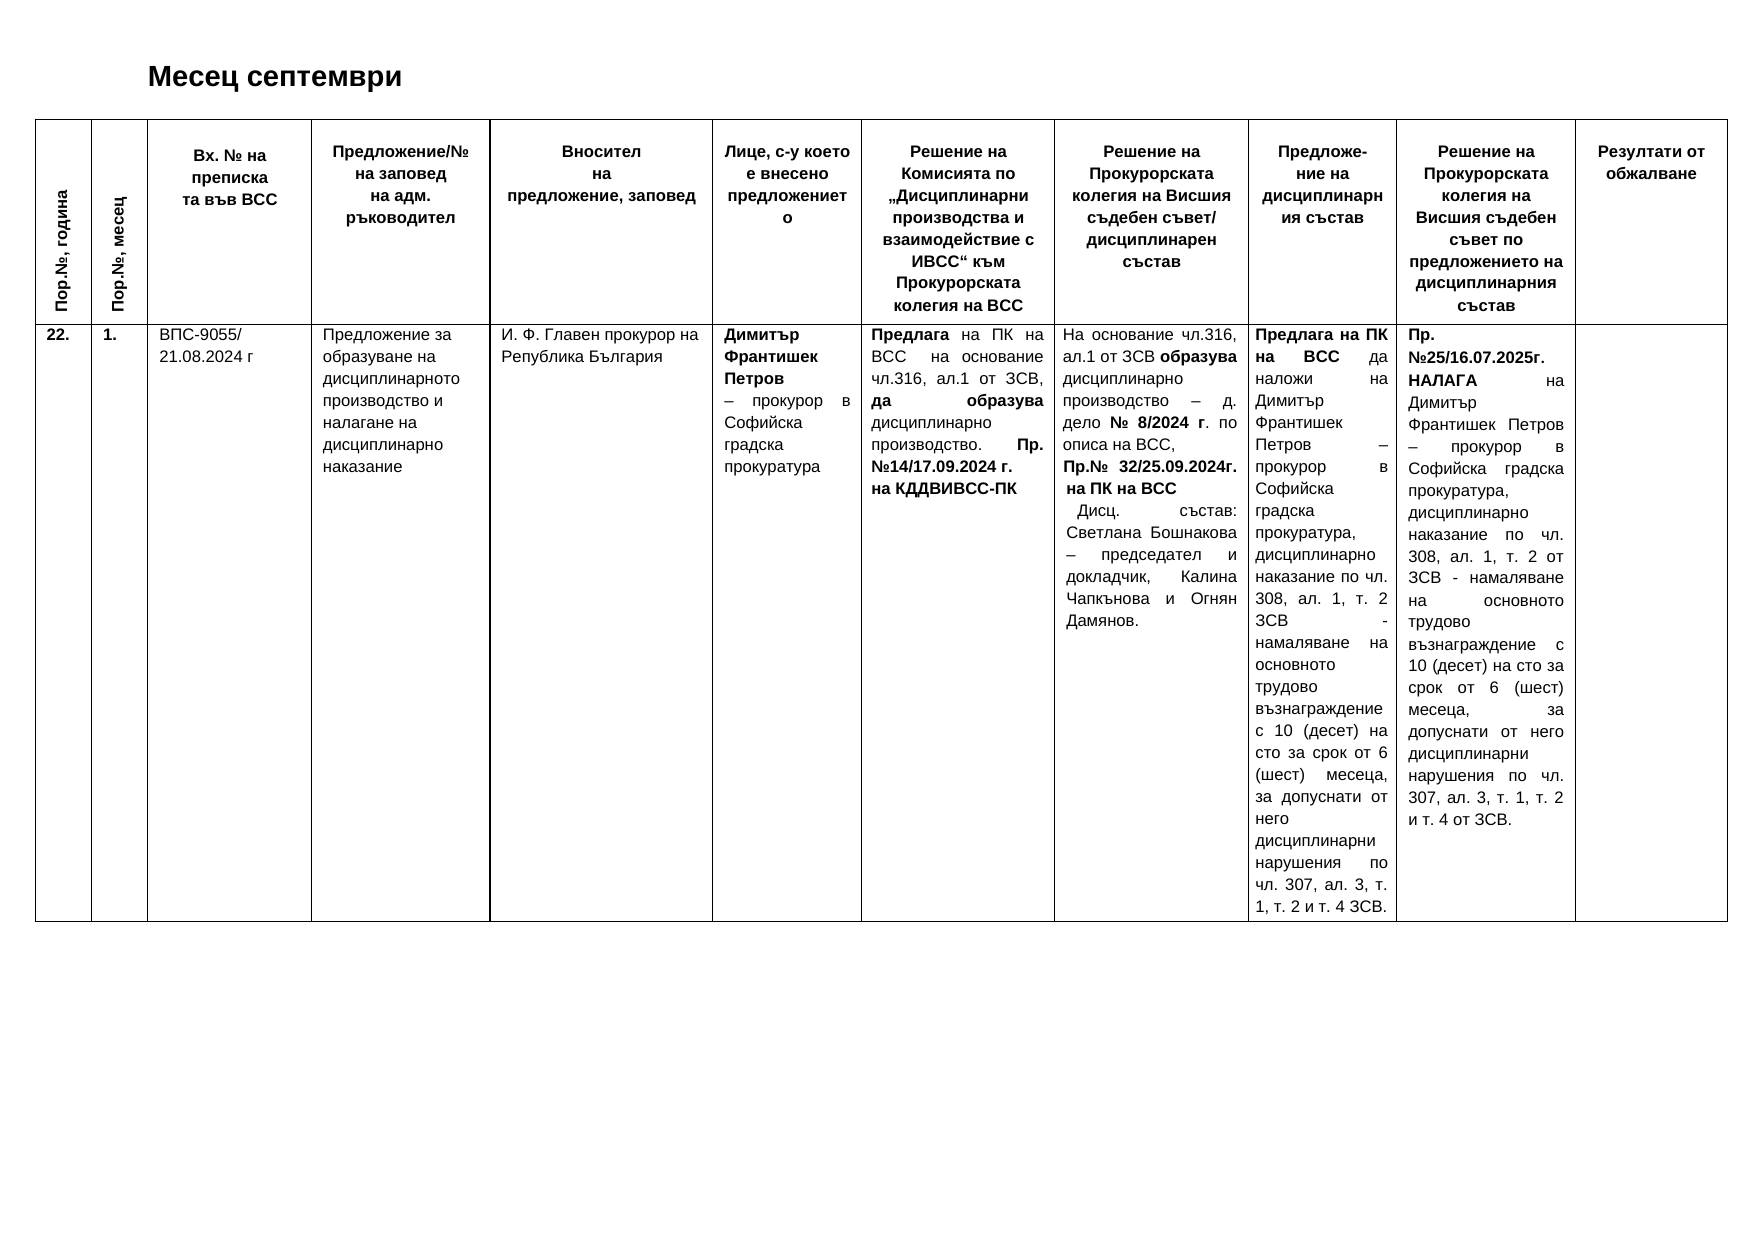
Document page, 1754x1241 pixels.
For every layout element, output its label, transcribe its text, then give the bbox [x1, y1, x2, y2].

table_cell ВПС-9055/ 21.08.2024 г [148, 325, 311, 921]
table_cell На основание чл.316, ал.1 от ЗСВ образува дисциплинарно производство – д. дело № 8/2024 г. по описа на ВСС, Пр.№ 32/25.09.2024г. на ПК на ВСС Дисц. състав: Светлана Бошнакова – председател и докладчик, Калина Чапкънова и Огнян Дамянов. [1055, 325, 1248, 921]
table_header Решение на Комисията по „Дисциплинарни производства и взаимодействие с ИВСС“ към Прокурорската колегия на ВСС [862, 120, 1054, 324]
table_cell И. Ф. Главен прокурор на Република България [491, 325, 712, 921]
table_cell Димитър Франтишек Петров – прокурор в Софийска градска прокуратура [713, 325, 861, 921]
table_header Предложение/№ на заповед на адм. ръководител [312, 120, 489, 324]
table_header Резултати от обжалване [1576, 120, 1727, 324]
table_cell 1. [92, 325, 147, 921]
table_header Пор.№, месец [92, 120, 147, 324]
table_header Вх. № на преписка та във ВСС [148, 120, 311, 324]
table_cell Предложение за образуване на дисциплинарното производство и налагане на дисциплинарно наказание [312, 325, 489, 921]
table_header Решение на Прокурорската колегия на Висшия съдебен съвет по предложението на дисциплинарния състав [1397, 120, 1575, 324]
table_header Лице, с-у което е внесено предложението [713, 120, 861, 324]
text Месец септември [148, 59, 1606, 93]
table_header Вносител на предложениe, заповед [491, 120, 712, 324]
table_cell Предлага на ПК на ВСС на основание чл.316, ал.1 от ЗСВ, да образува дисциплинарно производство. Пр.№14/17.09.2024 г. на КДДВИВСС-ПК [862, 325, 1054, 921]
table_cell [1576, 325, 1727, 921]
table_cell Предлага на ПК на ВСС да наложи на Димитър Франтишек Петров – прокурор в Софийска градска прокуратура, дисциплинарно наказание по чл. 308, ал. 1, т. 2 ЗСВ - намаляване на основното трудово възнаграждение с 10 (десет) на сто за срок от 6 (шест) месеца, за допуснати от него дисциплинарни нарушения по чл. 307, ал. 3, т. 1, т. 2 и т. 4 ЗСВ. [1249, 325, 1396, 921]
table_header Решение на Прокурорската колегия на Висшия съдебен съвет/ дисциплинарен състав [1055, 120, 1248, 324]
table_cell 22. [36, 325, 91, 921]
table_cell Пр.№25/16.07.2025г. НАЛАГА на Димитър Франтишек Петров – прокурор в Софийска градска прокуратура, дисциплинарно наказание по чл. 308, ал. 1, т. 2 от ЗСВ - намаляване на основното трудово възнаграждение с 10 (десет) на сто за срок от 6 (шест) месеца, за допуснати от него дисциплинарни нарушения по чл. 307, ал. 3, т. 1, т. 2 и т. 4 от ЗСВ. [1397, 325, 1575, 921]
table_header Пор.№, година [36, 120, 91, 324]
table_header Предложе- ние на дисциплинарния състав [1249, 120, 1396, 324]
